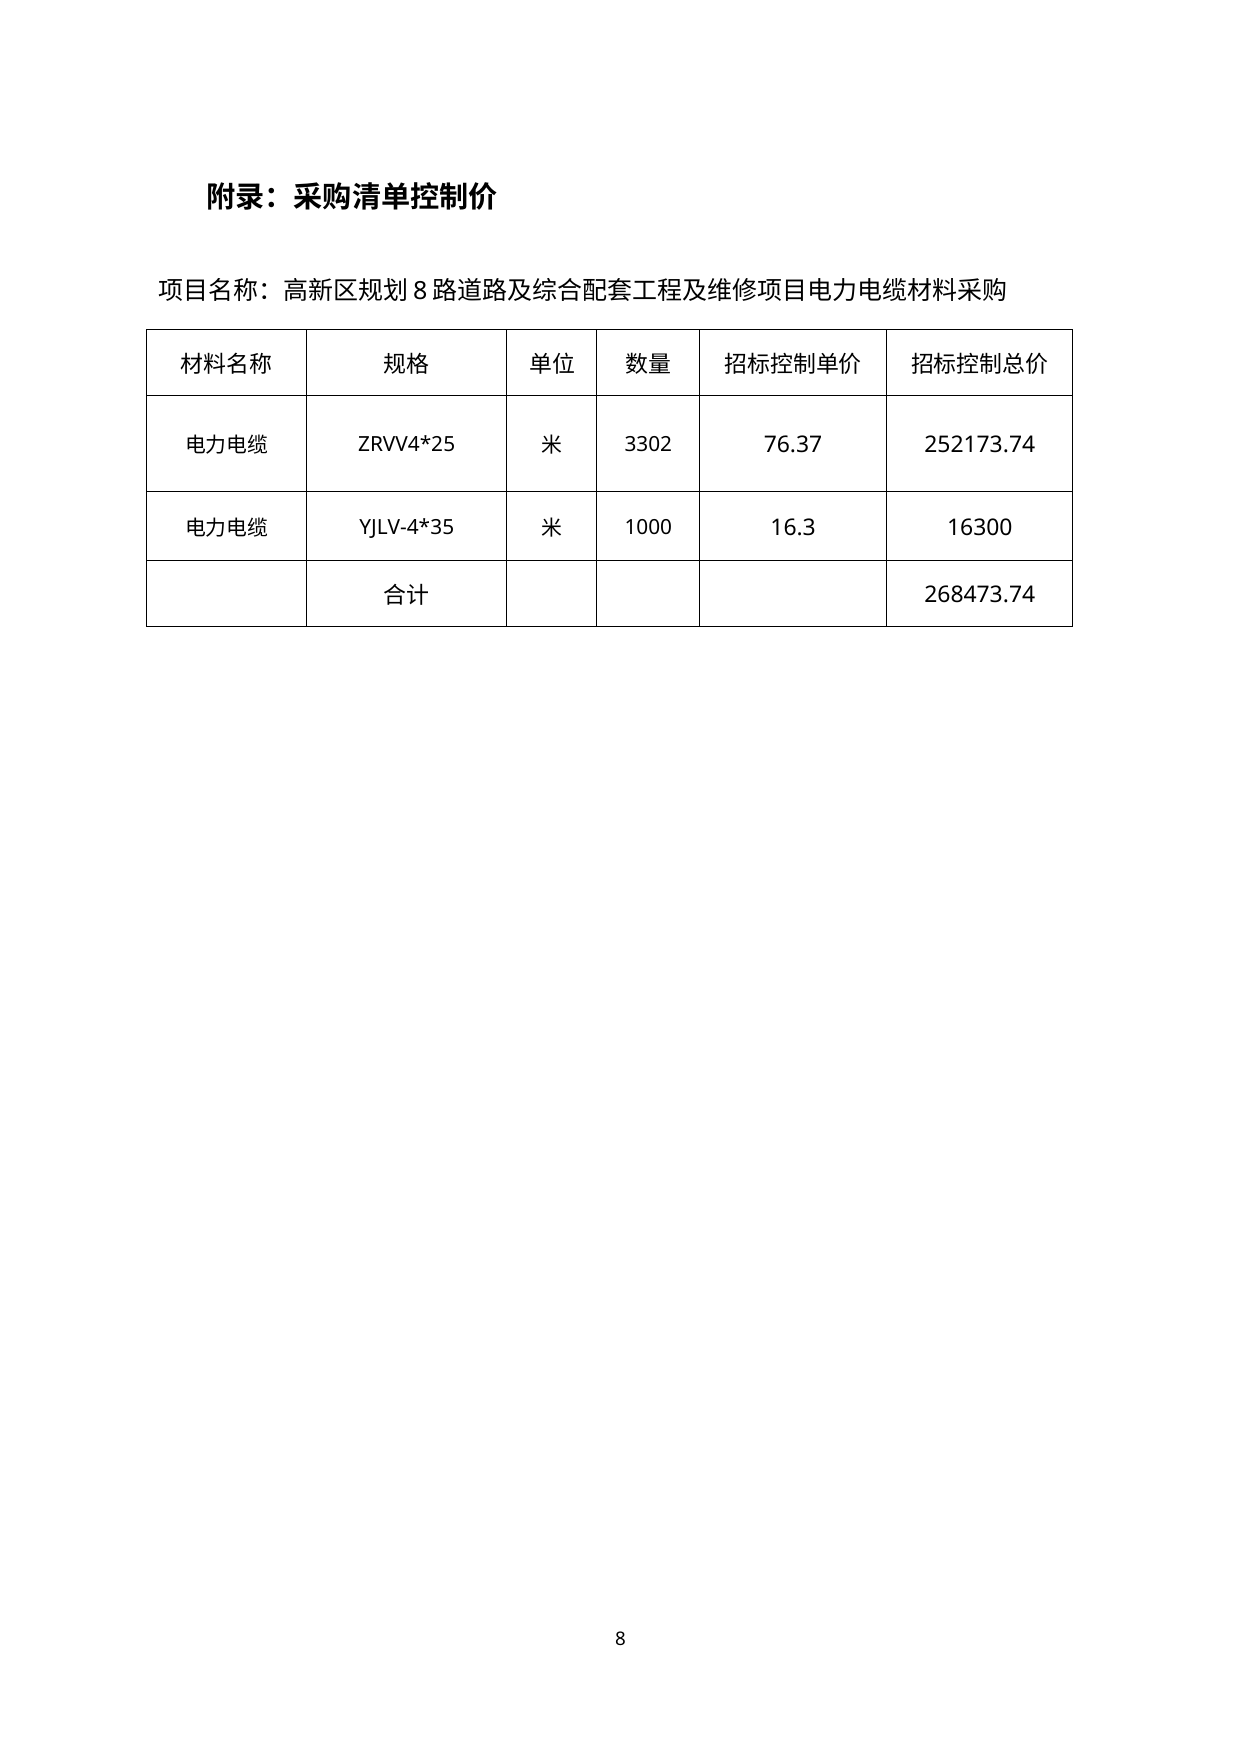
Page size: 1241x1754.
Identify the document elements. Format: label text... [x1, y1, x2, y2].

table_cell 252173.74 [887, 396, 1072, 491]
text 附录：采购清单控制价 [148, 162, 1092, 227]
table_cell [507, 561, 596, 626]
table_cell 单位 [507, 330, 596, 395]
table_cell 电力电缆 [147, 396, 306, 491]
table_cell 合计 [307, 561, 506, 626]
table_cell 268473.74 [887, 561, 1072, 626]
table_cell YJLV-4*35 [307, 492, 506, 560]
table_cell 16300 [887, 492, 1072, 560]
table_cell 3302 [597, 396, 699, 491]
table_cell [147, 561, 306, 626]
table_cell 1000 [597, 492, 699, 560]
table_cell 材料名称 [147, 330, 306, 395]
table_header 项目名称：高新区规划8路道路及综合配套工程及维修项目电力电缆材料采购 [147, 248, 1073, 329]
table_cell 招标控制单价 [700, 330, 886, 395]
table_cell 米 [507, 492, 596, 560]
table_cell [700, 561, 886, 626]
table_cell 16.3 [700, 492, 886, 560]
table_cell ZRVV4*25 [307, 396, 506, 491]
table_cell [597, 561, 699, 626]
table_cell 76.37 [700, 396, 886, 491]
table_cell 规格 [307, 330, 506, 395]
table_cell 电力电缆 [147, 492, 306, 560]
table_cell 米 [507, 396, 596, 491]
table_cell 招标控制总价 [887, 330, 1072, 395]
table_cell 数量 [597, 330, 699, 395]
